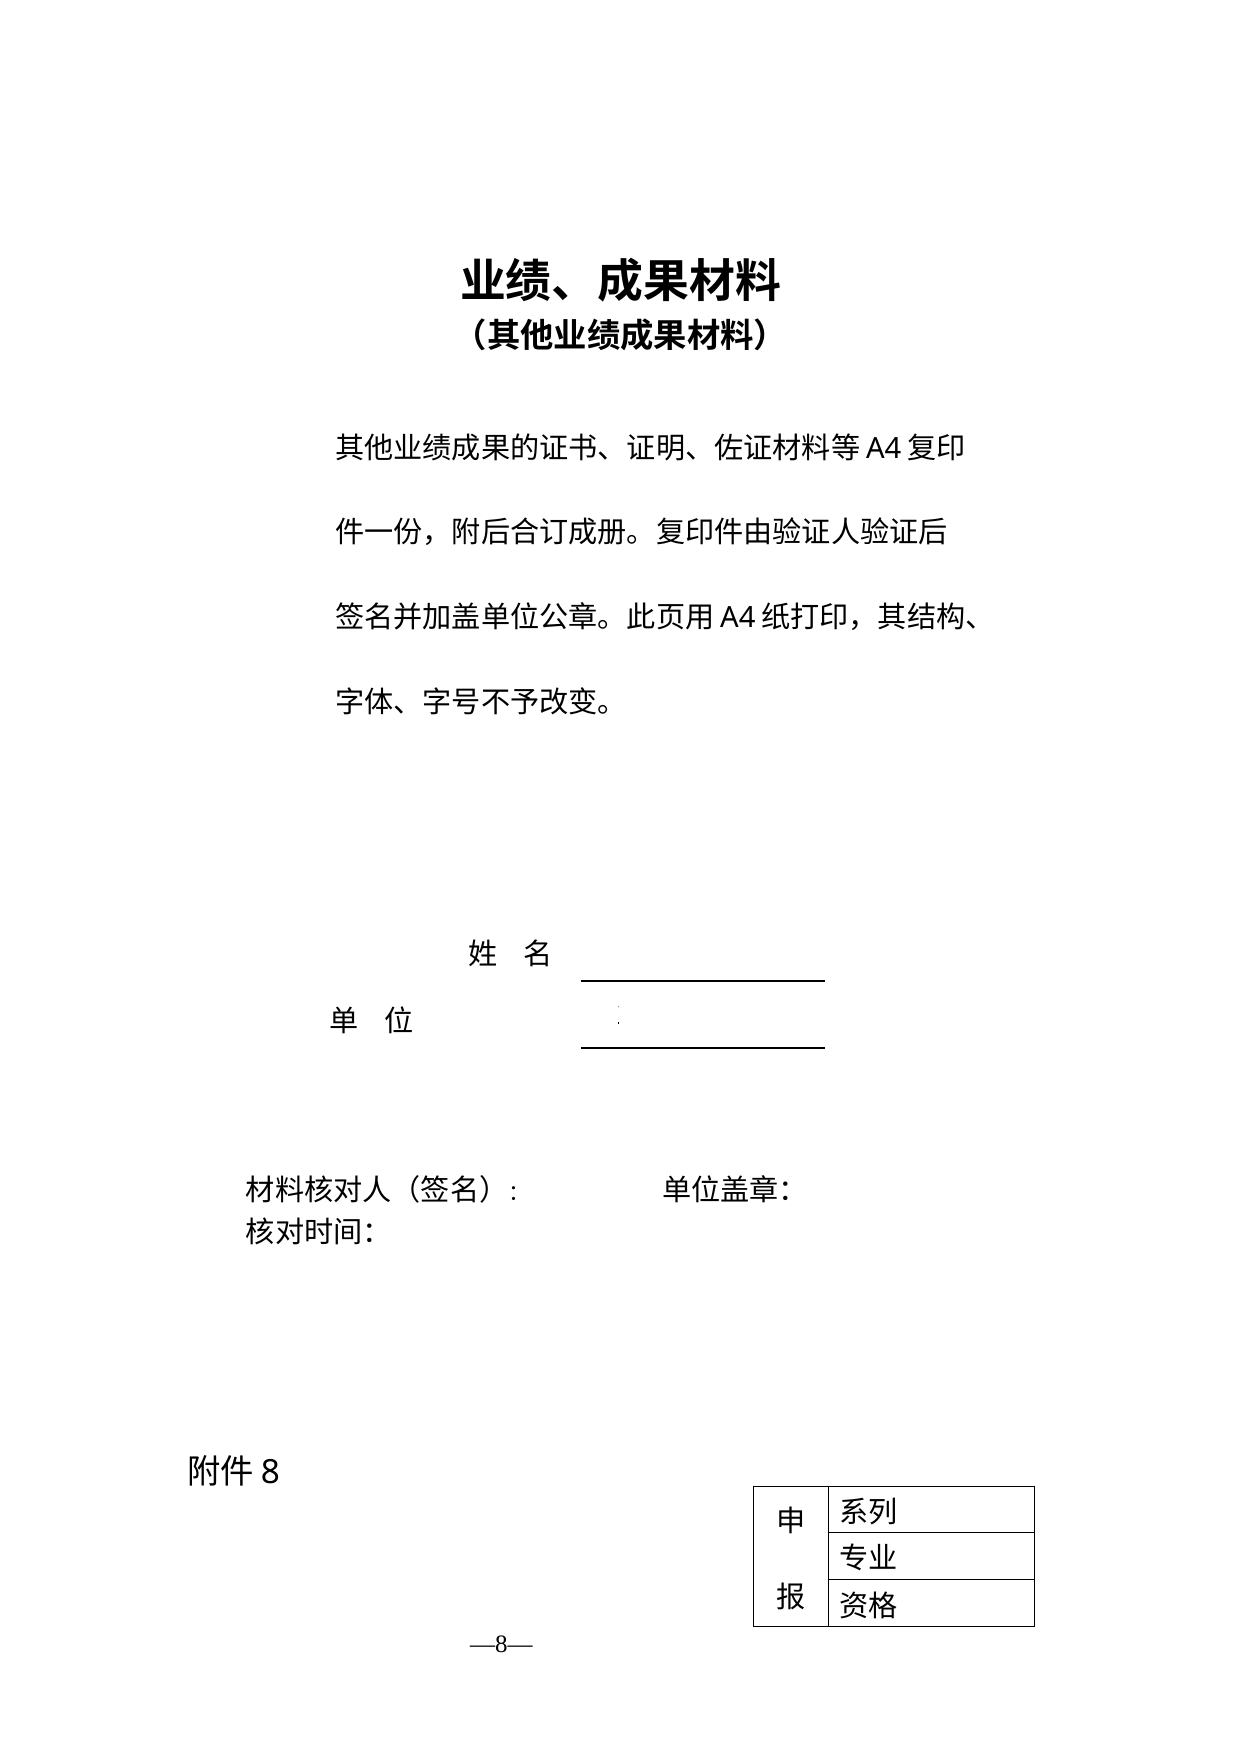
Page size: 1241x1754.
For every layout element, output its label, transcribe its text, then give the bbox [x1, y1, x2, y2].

text 核对时间： [187, 1208, 1053, 1251]
text 材料核对人（签名）： 单位盖章： [187, 1166, 1053, 1208]
text 业绩、成果材料 [187, 251, 1053, 309]
table_cell 资格 [829, 1580, 1034, 1626]
table_header 系列 [829, 1487, 1034, 1532]
table_cell 专业 [829, 1533, 1034, 1579]
table_header 申 报 [754, 1487, 828, 1626]
text 附件8 [187, 1438, 1053, 1494]
text 其他业绩成果的证书、证明、佐证材料等A4复印件一份，附后合订成册。复印件由验证人验证后签名并加盖单位公章。此页用A4纸打印，其结构、字体、字号不予改变。 [335, 424, 969, 721]
text 单 位 [187, 998, 1053, 1040]
text （其他业绩成果材料） [187, 309, 1053, 357]
text 姓 名 [187, 931, 1053, 973]
